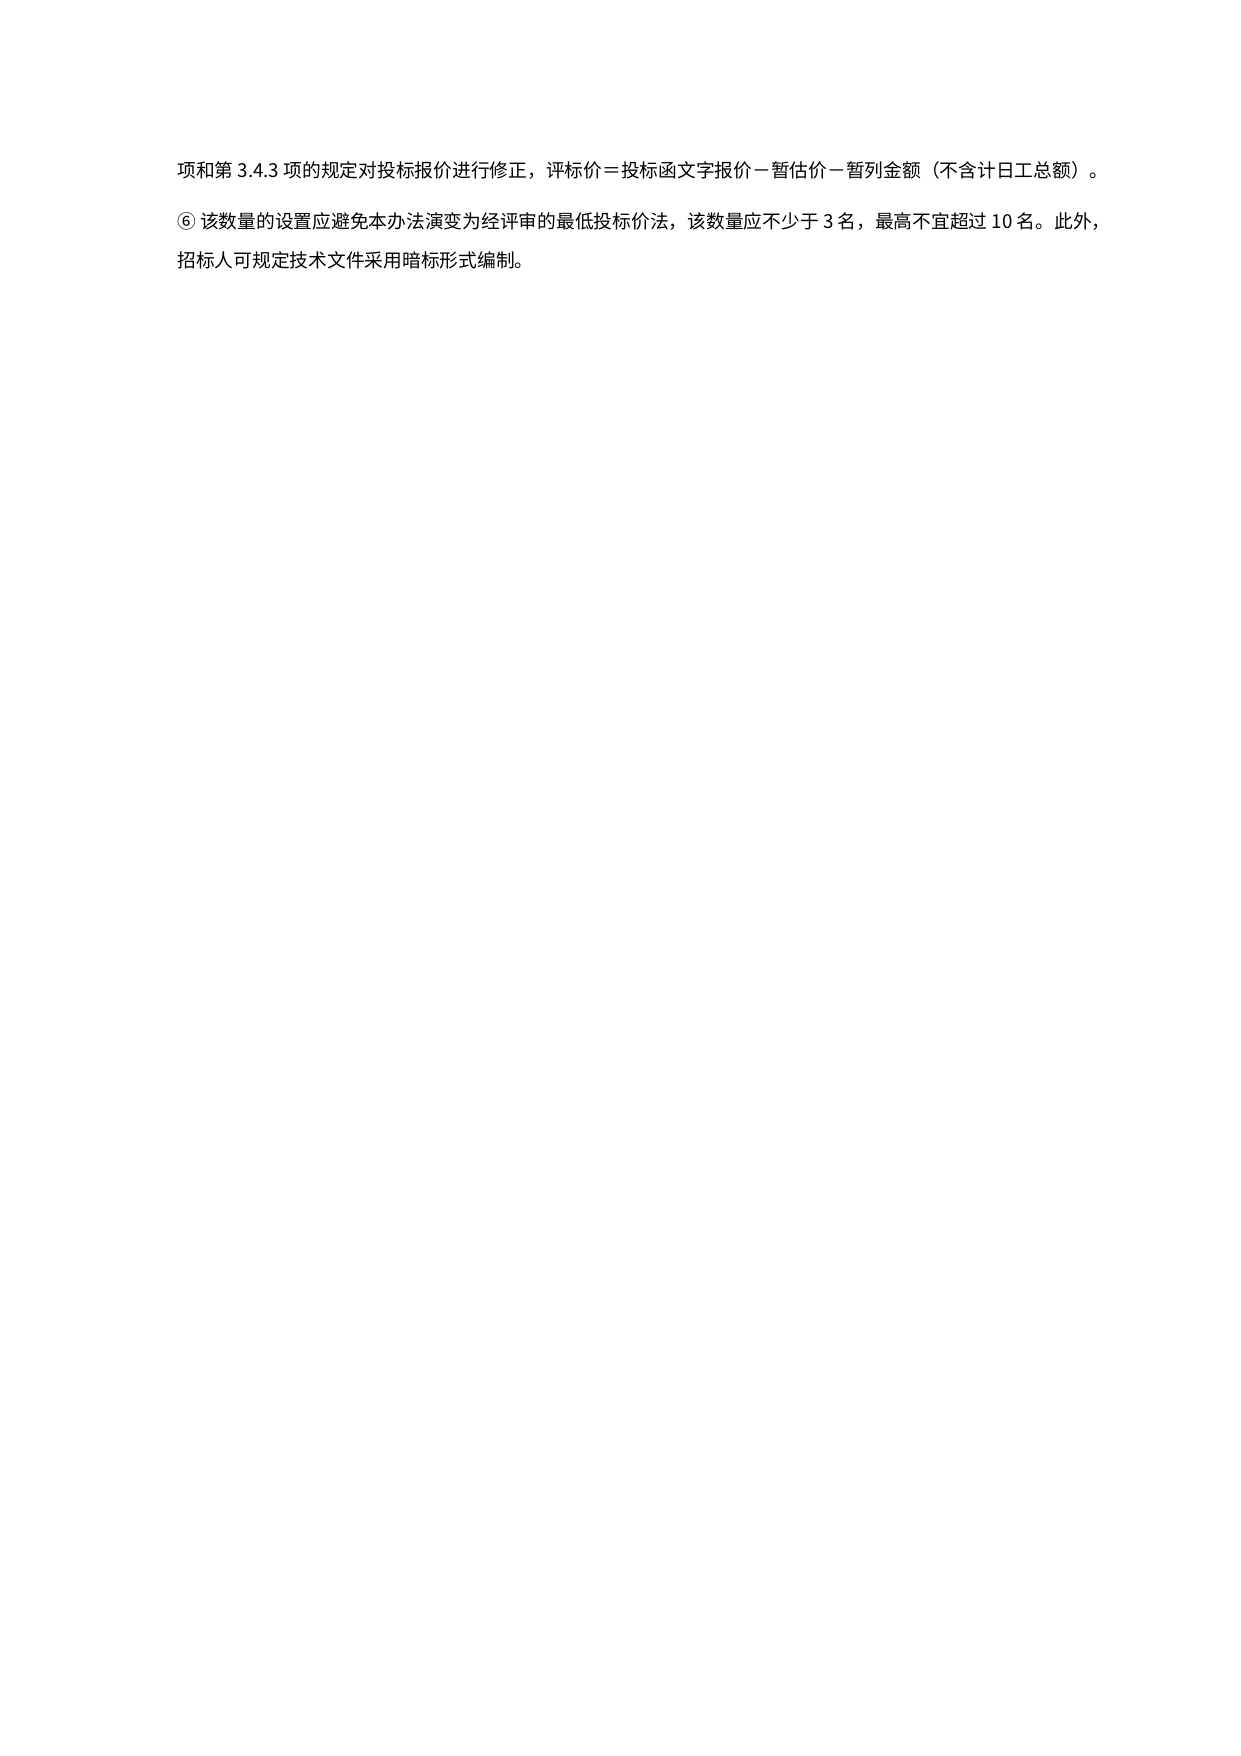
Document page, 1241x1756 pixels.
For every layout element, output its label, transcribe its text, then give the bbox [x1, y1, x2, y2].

text ⑥ 该数量的设置应避免本办法演变为经评审的最低投标价法，该数量应不少于 3 名，最高不宜超过 10 名。此外，招标人可规定技术文件采用暗标形式编制。 [177, 207, 1115, 285]
text 项和第 3.4.3 项的规定对投标报价进行修正，评标价＝投标函文字报价－暂估价－暂列金额（不含计日工总额）。 [177, 155, 1115, 194]
